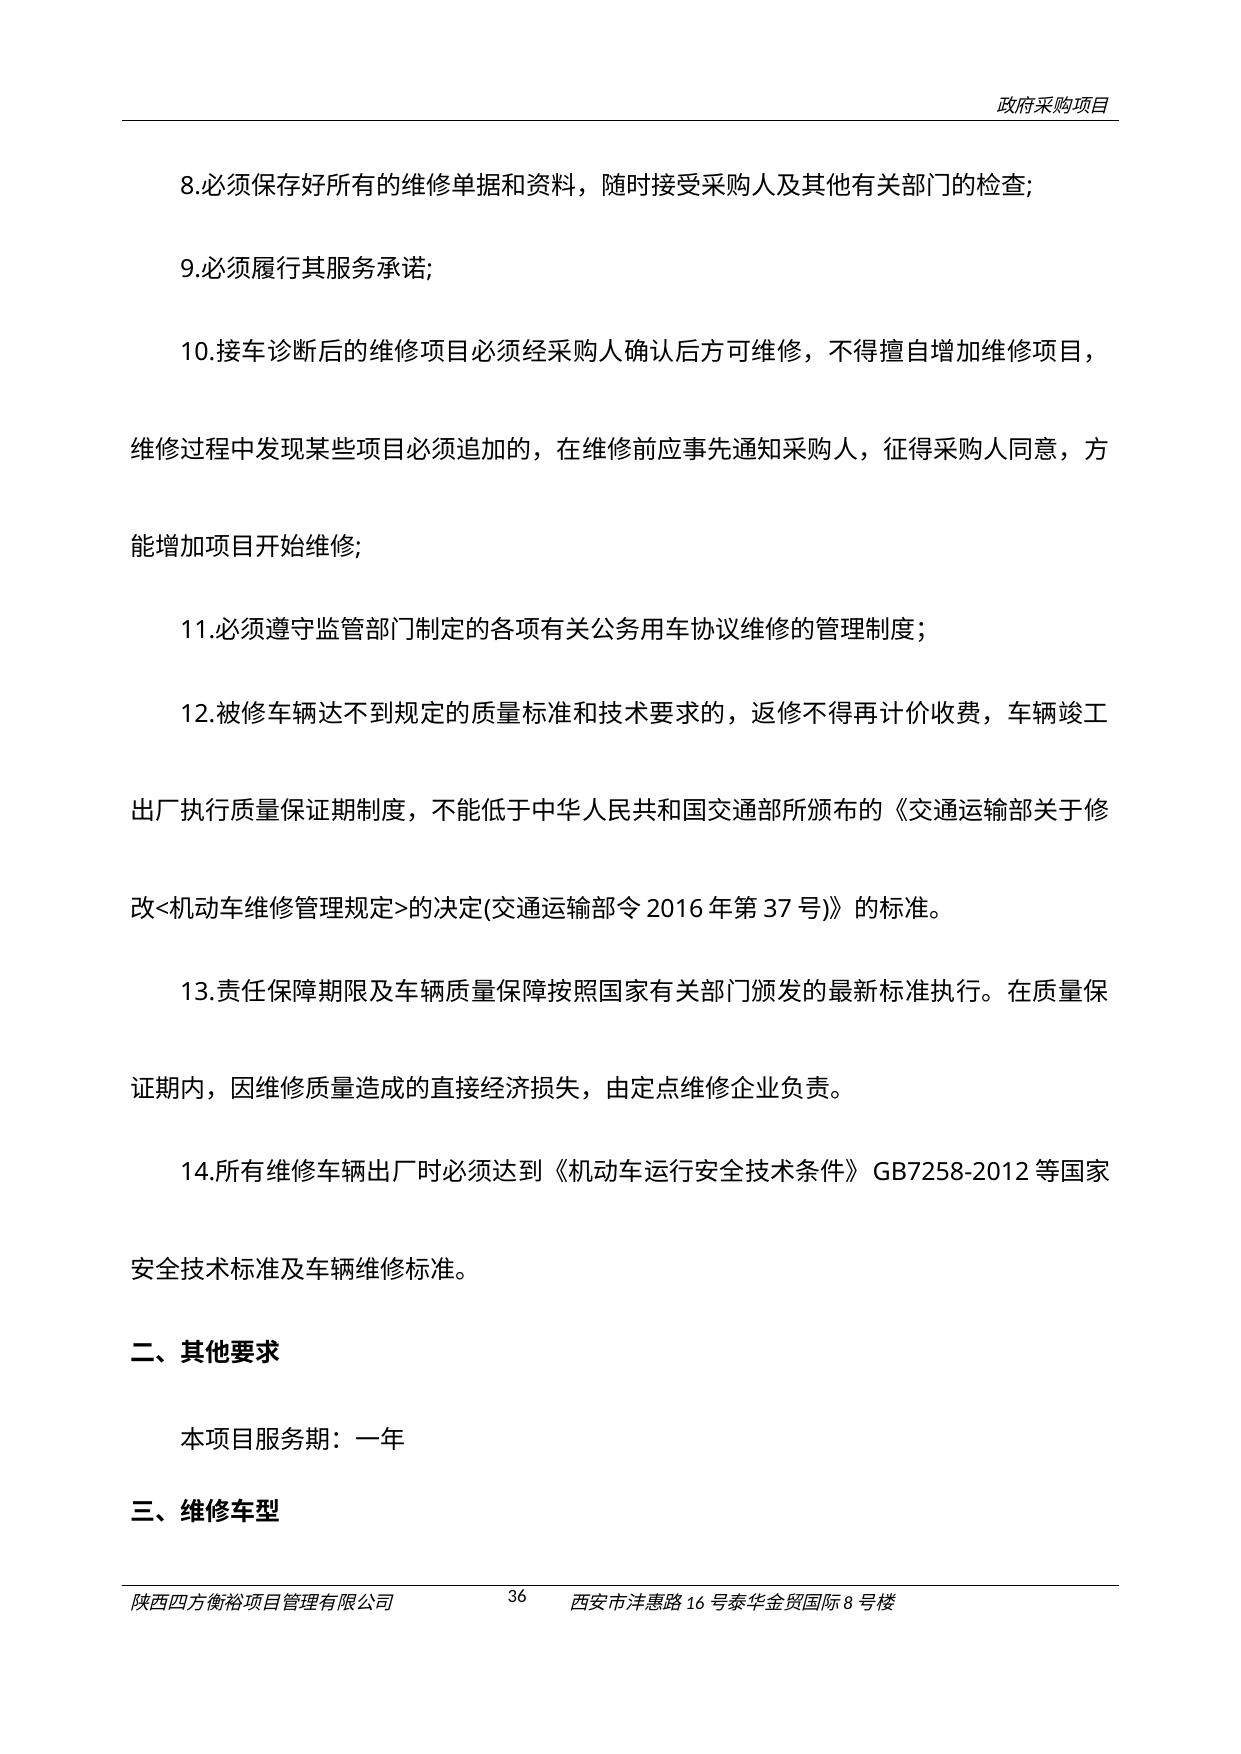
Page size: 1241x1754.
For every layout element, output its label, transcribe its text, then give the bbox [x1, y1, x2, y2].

text 10.接车诊断后的维修项目必须经采购人确认后方可维修，不得擅自增加维修项目，维修过程中发现某些项目必须追加的，在维修前应事先通知采购人，征得采购人同意，方能增加项目开始维修; [130, 317, 1110, 577]
text 13.责任保障期限及车辆质量保障按照国家有关部门颁发的最新标准执行。在质量保证期内，因维修质量造成的直接经济损失，由定点维修企业负责。 [130, 957, 1110, 1119]
text 8.必须保存好所有的维修单据和资料，随时接受采购人及其他有关部门的检查; [130, 151, 1110, 216]
text 14.所有维修车辆出厂时必须达到《机动车运行安全技术条件》GB7258-2012等国家安全技术标准及车辆维修标准。 [130, 1137, 1110, 1300]
list 二、其他要求 [130, 1318, 1110, 1383]
text 12.被修车辆达不到规定的质量标准和技术要求的，返修不得再计价收费，车辆竣工出厂执行质量保证期制度，不能低于中华人民共和国交通部所颁布的《交通运输部关于修改<机动车维修管理规定>的决定(交通运输部令2016年第37号)》的标准。 [130, 679, 1110, 939]
text 本项目服务期：一年 三、维修车型 [130, 1419, 1110, 1528]
text 9.必须履行其服务承诺; [130, 234, 1110, 299]
text 11.必须遵守监管部门制定的各项有关公务用车协议维修的管理制度； [130, 596, 1110, 661]
